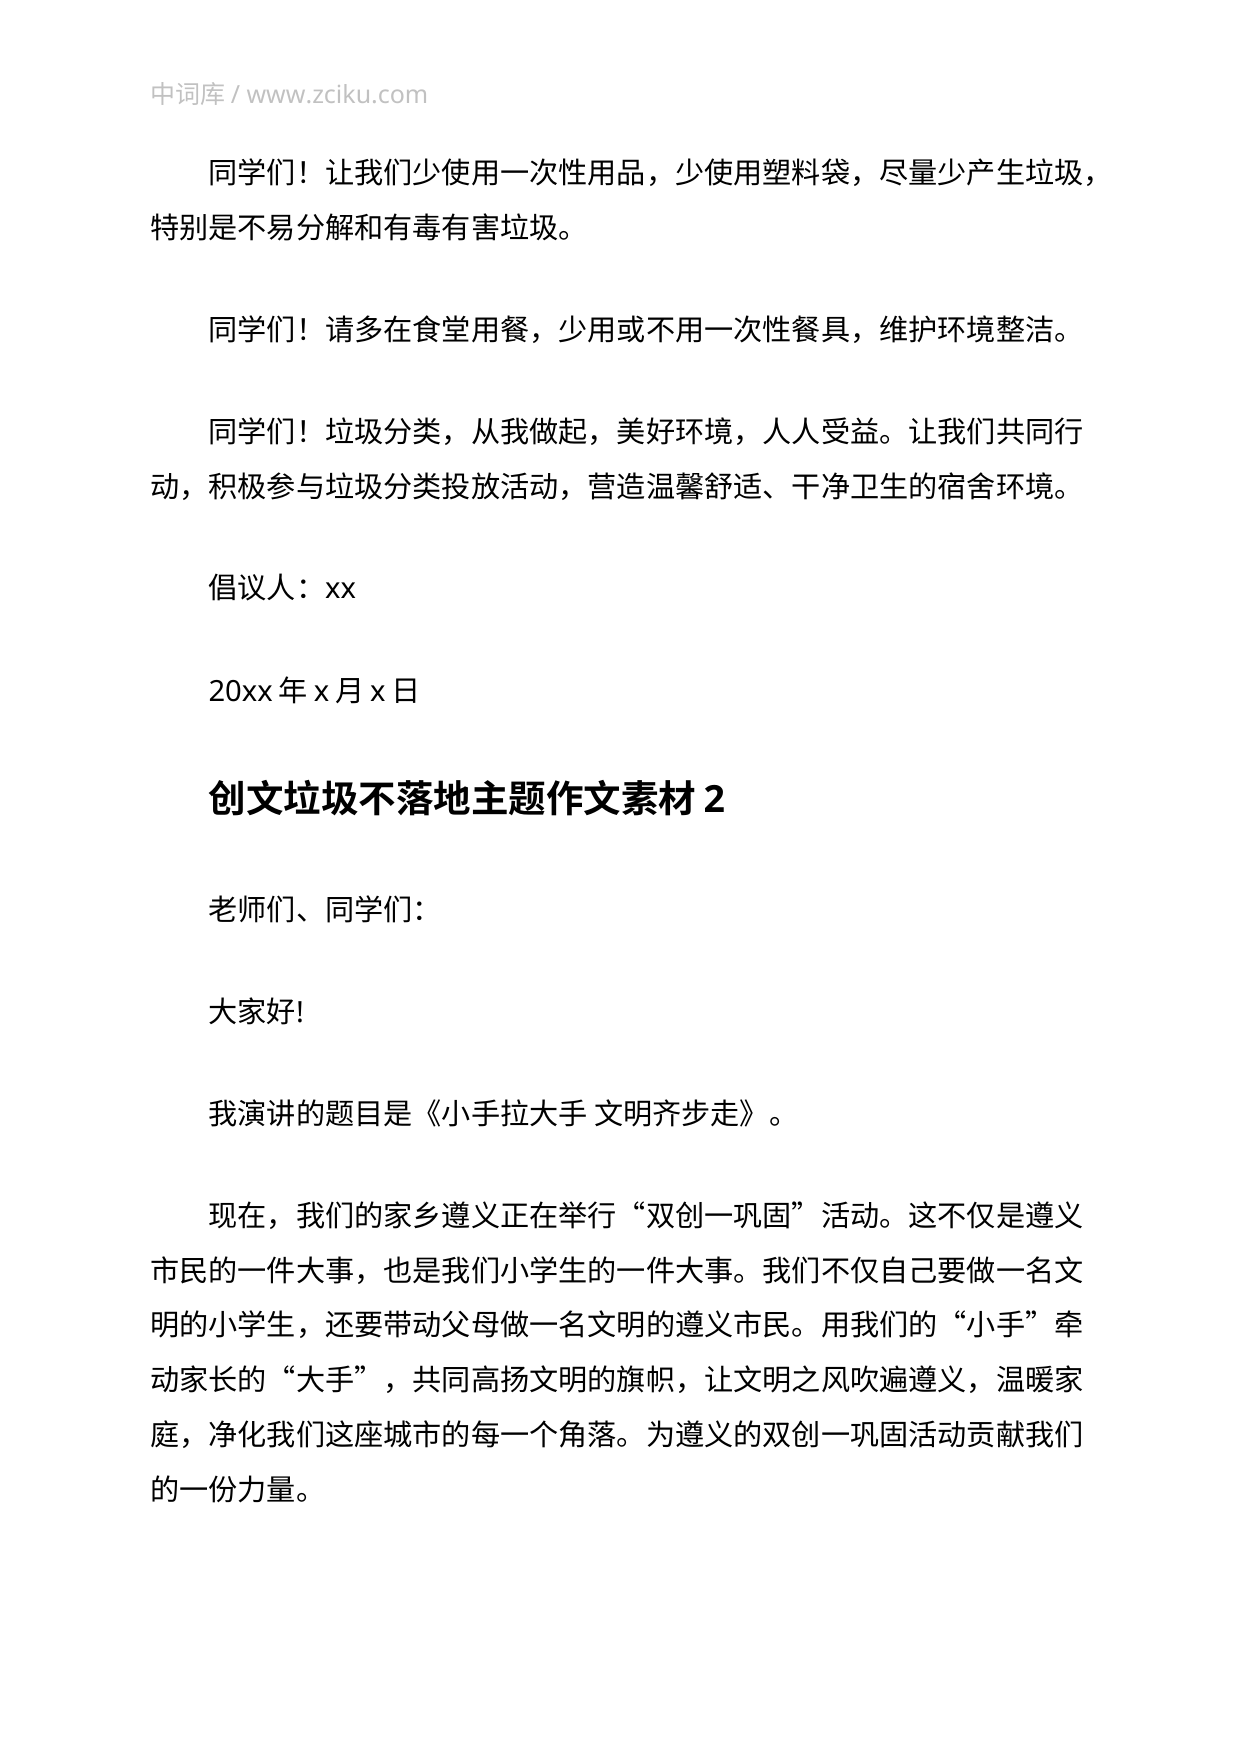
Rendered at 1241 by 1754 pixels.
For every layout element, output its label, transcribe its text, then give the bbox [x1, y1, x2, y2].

text 20xx年x月x日 [150, 667, 1090, 709]
text 我演讲的题目是《小手拉大手 文明齐步走》。 [150, 1090, 1090, 1133]
text 创文垃圾不落地主题作文素材2 [150, 769, 1090, 823]
text 同学们！让我们少使用一次性用品，少使用塑料袋，尽量少产生垃圾，特别是不易分解和有毒有害垃圾。 [150, 150, 1090, 247]
text 老师们、同学们： [150, 887, 1090, 929]
text 同学们！垃圾分类，从我做起，美好环境，人人受益。让我们共同行动，积极参与垃圾分类投放活动，营造温馨舒适、干净卫生的宿舍环境。 [150, 408, 1090, 506]
text 倡议人：xx [150, 565, 1090, 607]
text 现在，我们的家乡遵义正在举行“双创一巩固”活动。这不仅是遵义市民的一件大事，也是我们小学生的一件大事。我们不仅自己要做一名文明的小学生，还要带动父母做一名文明的遵义市民。用我们的“小手”牵动家长的“大手”，共同高扬文明的旗帜，让文明之风吹遍遵义，温暖家庭，净化我们这座城市的每一个角落。为遵义的双创一巩固活动贡献我们的一份力量。 [150, 1192, 1090, 1509]
text 同学们！请多在食堂用餐，少用或不用一次性餐具，维护环境整洁。 [150, 307, 1090, 349]
text 大家好! [150, 988, 1090, 1031]
